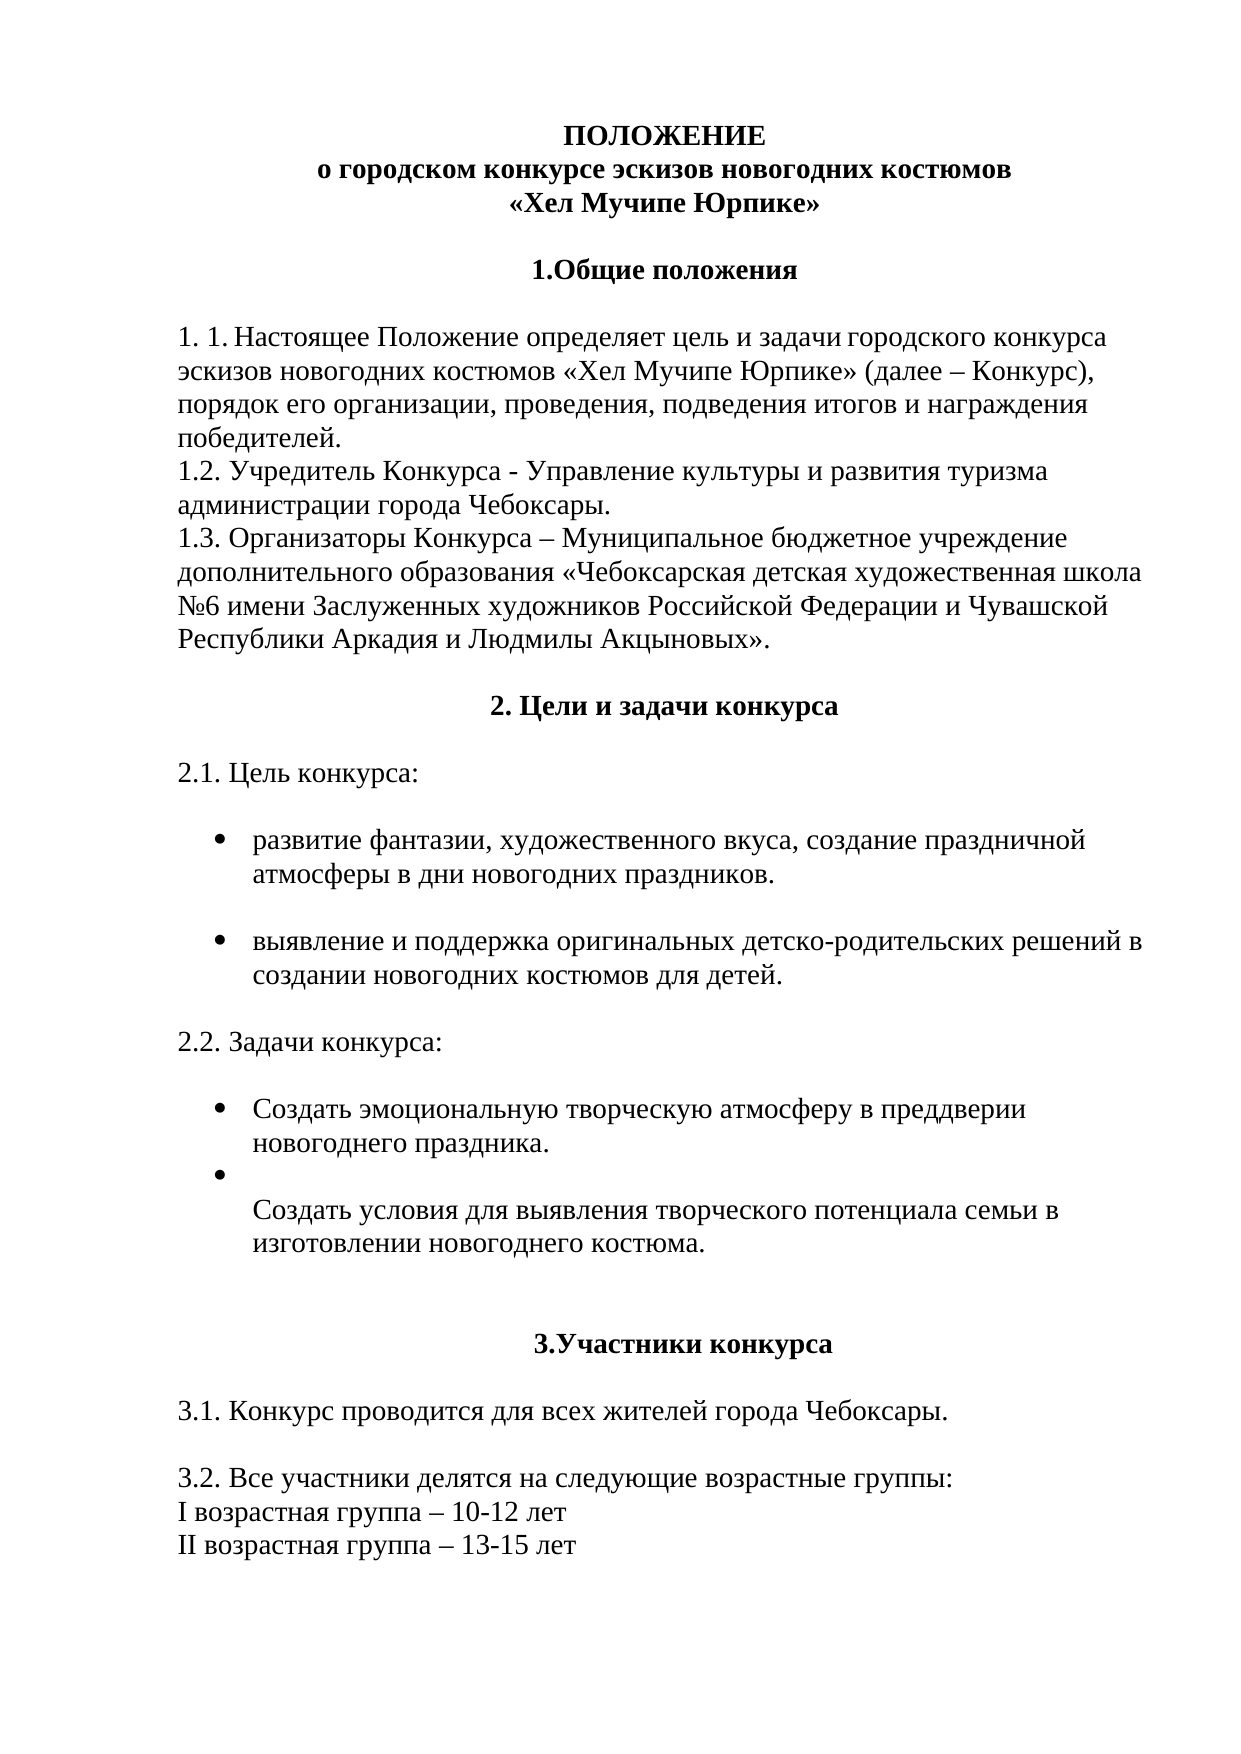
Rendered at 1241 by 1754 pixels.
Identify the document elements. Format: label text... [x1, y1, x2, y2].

text 2.2. Задачи конкурса: [177, 1024, 1152, 1057]
text 1. 1. Настоящее Положение определяет цель и задачи городского конкурса эскизов новогодних костюмов «Хел Мучипе Юрпике» (далее – Конкурс), порядок его организации, проведения, подведения итогов и награждения победителей. [177, 319, 1152, 453]
text 1.Общие положения [177, 252, 1152, 286]
text ПОЛОЖЕНИЕ [177, 118, 1152, 152]
text I возрастная группа – 10-12 лет [177, 1494, 1152, 1527]
text 2. Цели и задачи конкурса [177, 688, 1152, 722]
list Создать эмоциональную творческую атмосферу в преддверии новогоднего праздника. [215, 1091, 1152, 1158]
text 1.2. Учредитель Конкурса - Управление культуры и развития туризма администрации города Чебоксары. [177, 453, 1152, 521]
text 2.1. Цель конкурса: [177, 755, 1152, 789]
text 1.3. Организаторы Конкурса – Муниципальное бюджетное учреждение дополнительного образования «Чебоксарская детская художественная школа №6 имени Заслуженных художников Российской Федерации и Чувашской Республики Аркадия и Людмилы Акцыновых». [177, 521, 1152, 655]
text 3.1. Конкурс проводится для всех жителей города Чебоксары. [177, 1393, 1152, 1427]
list развитие фантазии, художественного вкуса, создание праздничной атмосферы в дни новогодних праздников. [215, 822, 1152, 890]
text 3.Участники конкурса [215, 1326, 1152, 1359]
text II возрастная группа – 13-15 лет [177, 1527, 1152, 1561]
list Создать условия для выявления творческого потенциала семьи в изготовлении новогоднего костюма. [215, 1158, 1152, 1259]
text 3.2. Все участники делятся на следующие возрастные группы: [177, 1460, 1152, 1494]
list выявление и поддержка оригинальных детско-родительских решений в создании новогодних костюмов для детей. [215, 923, 1152, 990]
text о городском конкурсе эскизов новогодних костюмов [177, 152, 1152, 185]
text «Хел Мучипе Юрпике» [177, 185, 1152, 219]
